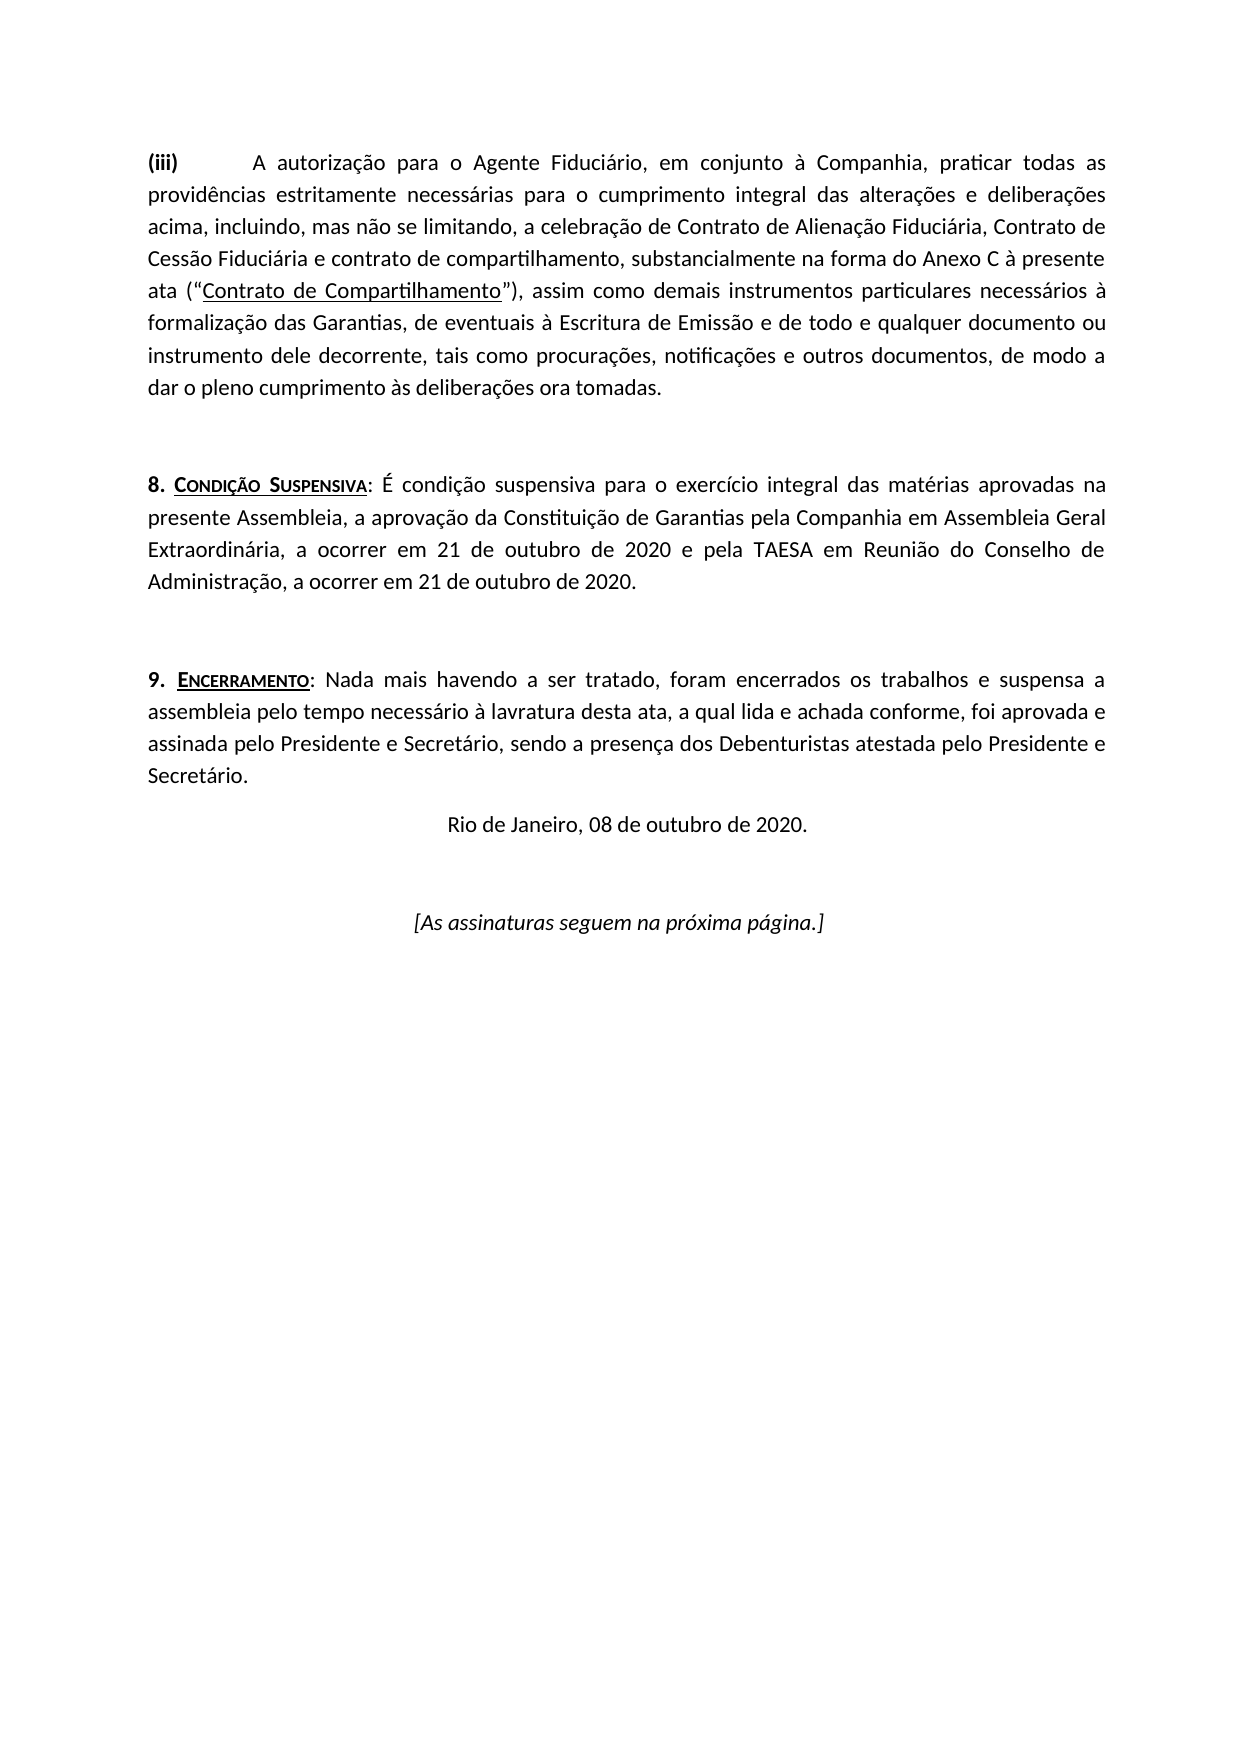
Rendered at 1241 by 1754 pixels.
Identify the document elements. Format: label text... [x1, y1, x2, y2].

text 9. Encerramento: Nada mais havendo a ser tratado, foram encerrados os trabalhos e suspensa a assembleia pelo tempo necessário à lavratura desta ata, a qual lida e achada conforme, foi aprovada e assinada pelo Presidente e Secretário, sendo a presença dos Debenturistas atestada pelo Presidente e Secretário. [148, 665, 1107, 789]
text [As assinaturas seguem na próxima página.] [177, 908, 1063, 936]
text (iii) A autorização para o Agente Fiduciário, em conjunto à Companhia, praticar todas as providências estritamente necessárias para o cumprimento integral das alterações e deliberações acima, incluindo, mas não se limitando, a celebração de Contrato de Alienação Fiduciária, Contrato de Cessão Fiduciária e contrato de compartilhamento, substancialmente na forma do Anexo C à presente ata (“Contrato de Compartilhamento”), assim como demais instrumentos particulares necessários à formalização das Garantias, de eventuais à Escritura de Emissão e de todo e qualquer documento ou instrumento dele decorrente, tais como procurações, notificações e outros documentos, de modo a dar o pleno cumprimento às deliberações ora tomadas. [148, 148, 1107, 401]
text Rio de Janeiro, 08 de outubro de 2020. [148, 810, 1107, 838]
text 8. Condição Suspensiva: É condição suspensiva para o exercício integral das matérias aprovadas na presente Assembleia, a aprovação da Constituição de Garantias pela Companhia em Assembleia Geral Extraordinária, a ocorrer em 21 de outubro de 2020 e pela TAESA em Reunião do Conselho de Administração, a ocorrer em 21 de outubro de 2020. [148, 471, 1107, 595]
